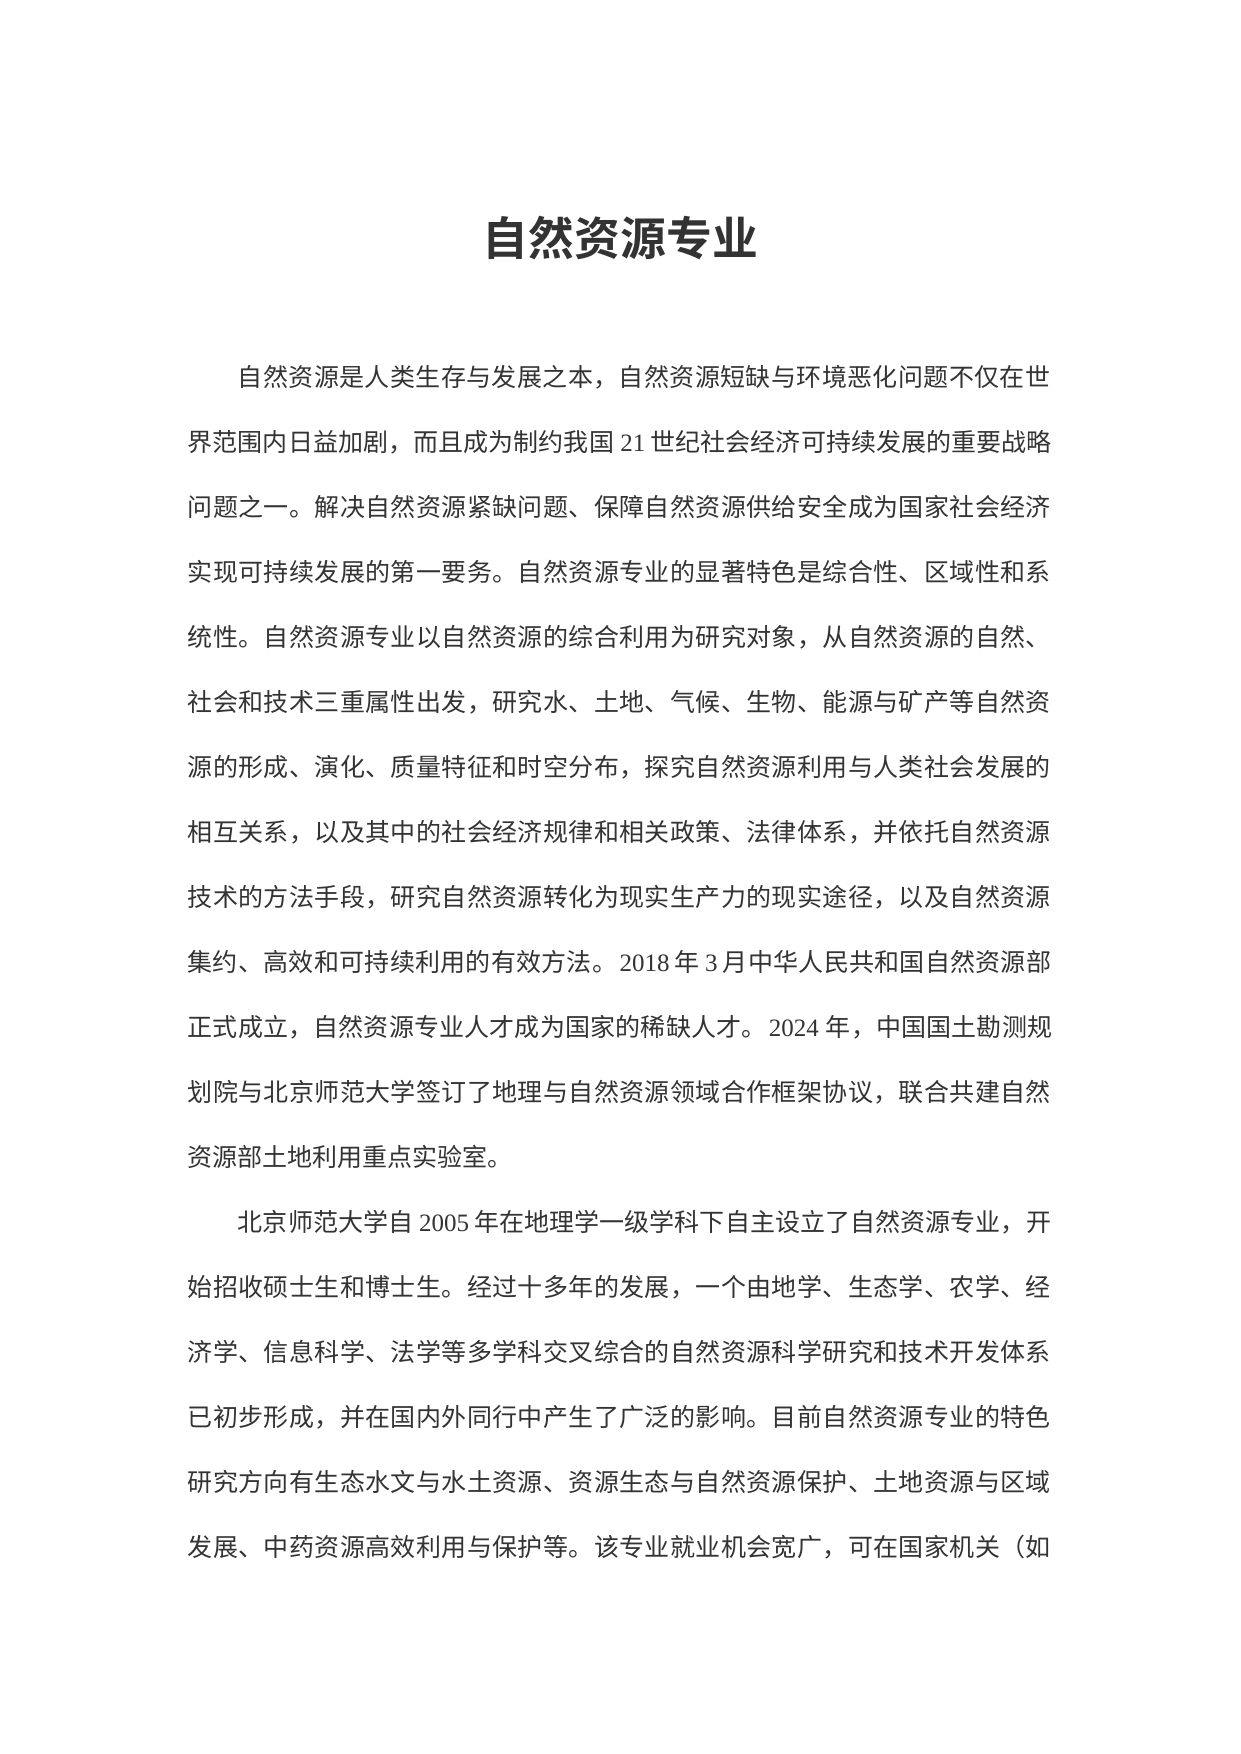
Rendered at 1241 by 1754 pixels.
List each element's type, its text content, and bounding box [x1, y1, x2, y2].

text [187, 1188, 1053, 1578]
text 自然资源专业 [187, 187, 1053, 284]
text 自然资源是人类生存与发展之本，自然资源短缺与环境恶化问题不仅在世界范围内日益加剧，而且成为制约我国21世纪社会经济可持续发展的重要战略问题之一。解决自然资源紧缺问题、保障自然资源供给安全成为国家社会经济实现可持续发展的第一要务。自然资源专业的显著特色是综合性、区域性和系统性。自然资源专业以自然资源的综合利用为研究对象，从自然资源的自然、社会和技术三重属性出发，研究水、土地、气候、生物、能源与矿产等自然资源的形成、演化、质量特征和时空分布，探究自然资源利用与人类社会发展的相互关系，以及其中的社会经济规律和相关政策、法律体系，并依托自然资源技术的方法手段，研究自然资源转化为现实生产力的现实途径，以及自然资源集约、高效和可持续利用的有效方法。2018年3月中华人民共和国自然资源部正式成立，自然资源专业人才成为国家的稀缺人才。2024 年，中国国土勘测规划院与北京师范大学签订了地理与自然资源领域合作框架协议，联合共建自然资源部土地利用重点实验室。 [187, 343, 1053, 1188]
